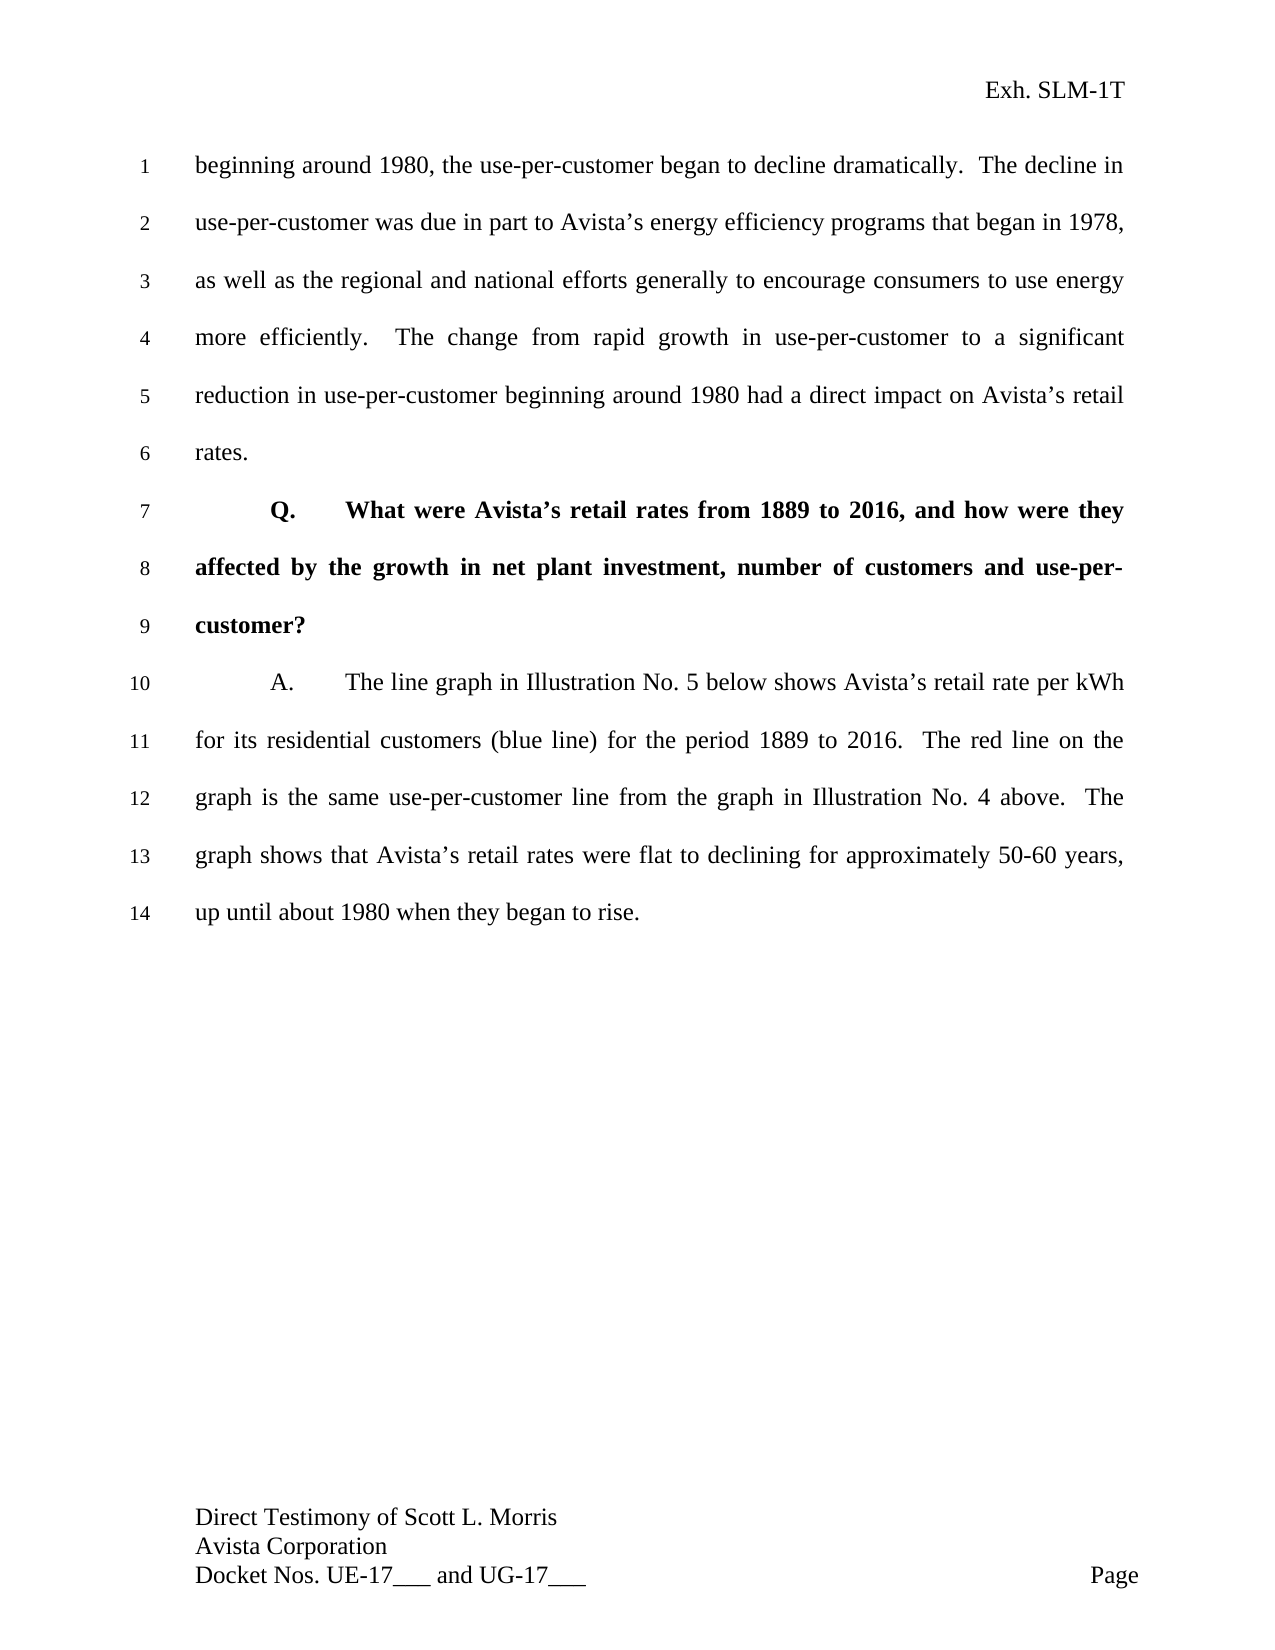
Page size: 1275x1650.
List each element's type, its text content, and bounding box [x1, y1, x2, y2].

text A. The line graph in Illustration No. 5 below shows Avista’s retail rate per kWh for its residential customers (blue line) for the period 1889 to 2016. The red line on the graph is the same use-per-customer line from the graph in Illustration No. 4 above. The graph shows that Avista’s retail rates were flat to declining for approximately 50-60 years, up until about 1980 when they began to rise. [195, 667, 1125, 926]
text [195, 150, 1125, 466]
text Q. What were Avista’s retail rates from 1889 to 2016, and how were they affected by the growth in net plant investment, number of customers and use-per-customer? [195, 495, 1125, 639]
